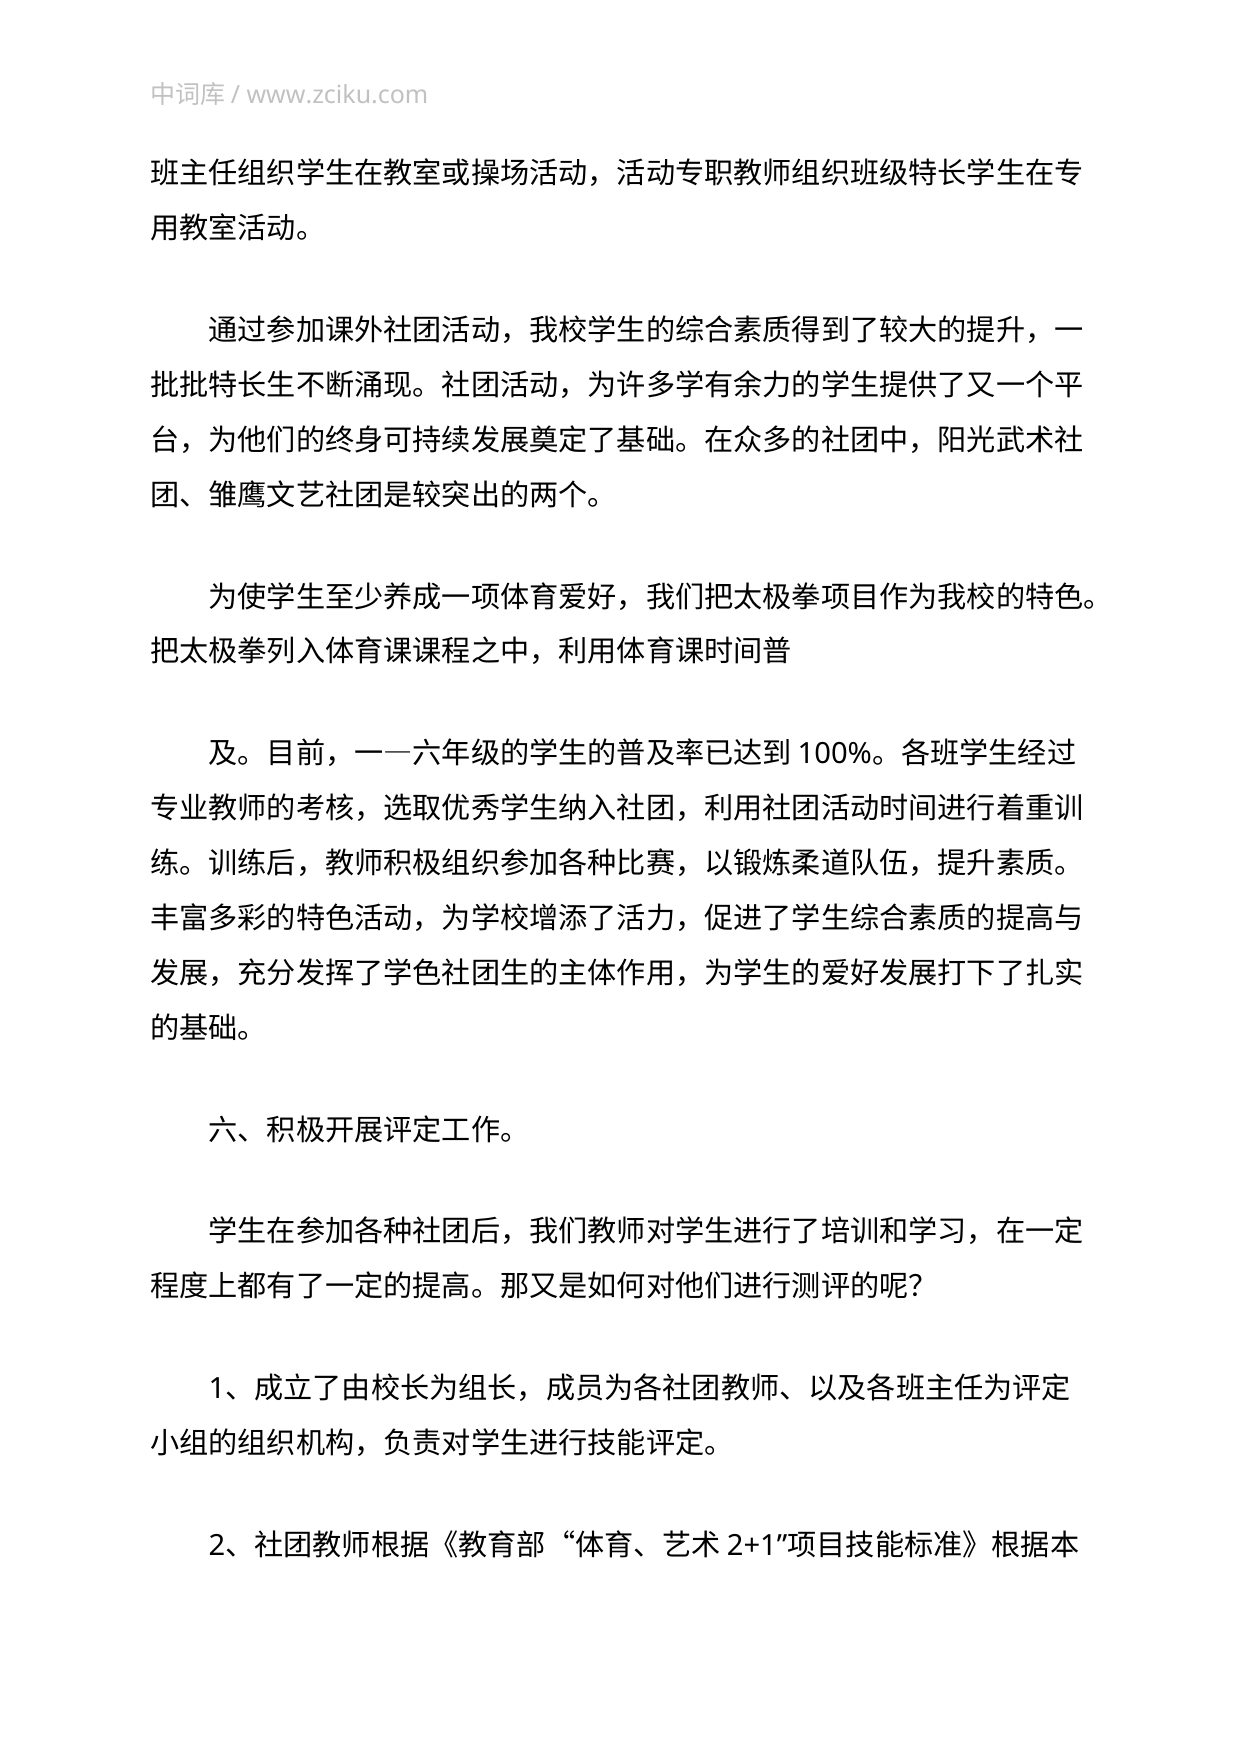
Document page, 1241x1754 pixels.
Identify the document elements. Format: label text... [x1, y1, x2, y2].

text 1、成立了由校长为组长，成员为各社团教师、以及各班主任为评定小组的组织机构，负责对学生进行技能评定。 [150, 1364, 1090, 1462]
text 通过参加课外社团活动，我校学生的综合素质得到了较大的提升，一批批特长生不断涌现。社团活动，为许多学有余力的学生提供了又一个平台，为他们的终身可持续发展奠定了基础。在众多的社团中，阳光武术社团、雏鹰文艺社团是较突出的两个。 [150, 307, 1090, 514]
text 及。目前，一—六年级的学生的普及率已达到100%。各班学生经过专业教师的考核，选取优秀学生纳入社团，利用社团活动时间进行着重训练。训练后，教师积极组织参加各种比赛，以锻炼柔道队伍，提升素质。丰富多彩的特色活动，为学校增添了活力，促进了学生综合素质的提高与发展，充分发挥了学色社团生的主体作用，为学生的爱好发展打下了扎实的基础。 [150, 730, 1090, 1047]
text 为使学生至少养成一项体育爱好，我们把太极拳项目作为我校的特色。把太极拳列入体育课课程之中，利用体育课时间普 [150, 573, 1090, 670]
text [150, 1521, 1090, 1564]
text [150, 150, 1090, 247]
text 学生在参加各种社团后，我们教师对学生进行了培训和学习，在一定程度上都有了一定的提高。那又是如何对他们进行测评的呢？ [150, 1208, 1090, 1305]
text 六、积极开展评定工作。 [150, 1106, 1090, 1148]
